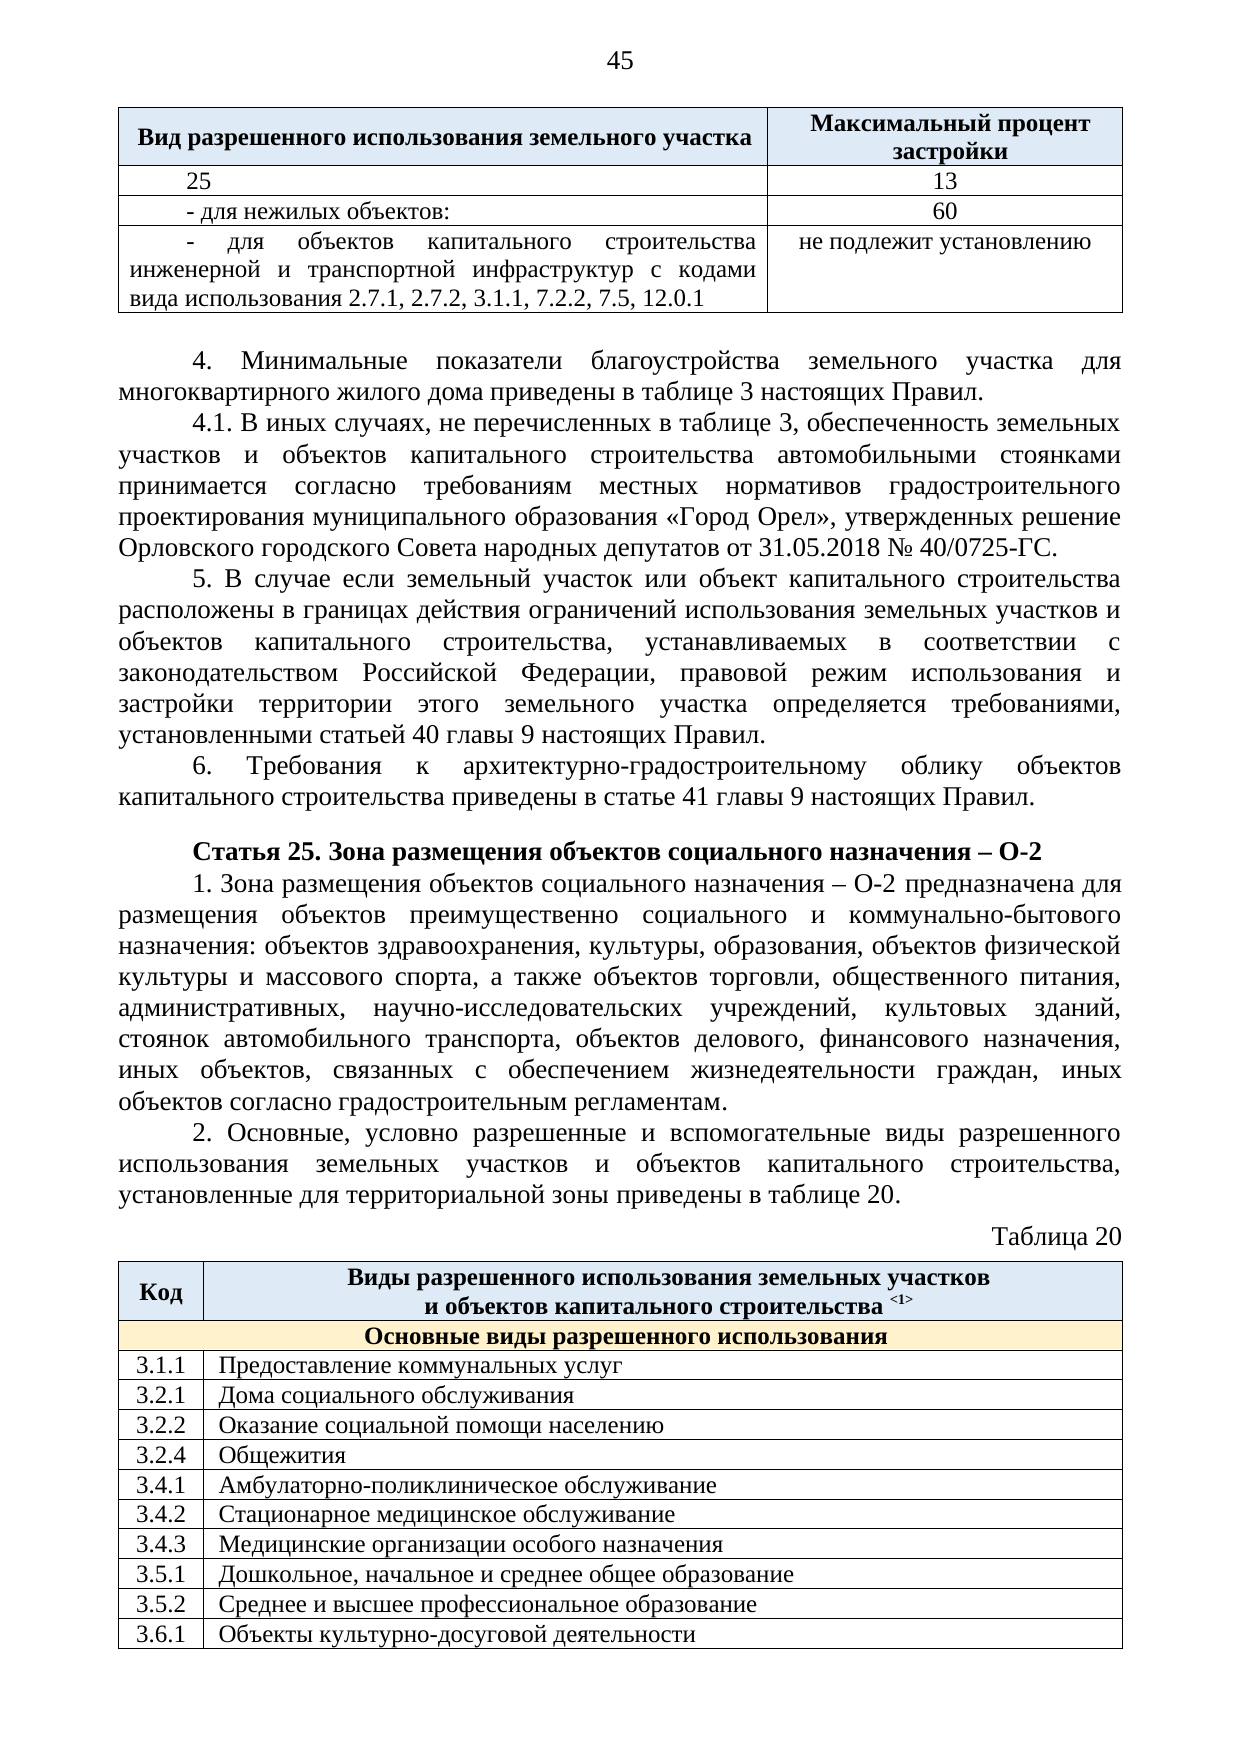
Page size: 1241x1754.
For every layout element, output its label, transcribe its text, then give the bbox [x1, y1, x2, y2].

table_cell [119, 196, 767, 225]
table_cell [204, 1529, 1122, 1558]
text 4.1. В иных случаях, не перечисленных в таблице 3, обеспеченность земельных участков и объектов капитального строительства автомобильными стоянками принимается согласно требованиям местных нормативов градостроительного проектирования муниципального образования «Город Орел», утвержденных решение Орловского городского Совета народных депутатов от 31.05.2018 № 40/0725-ГС. [118, 407, 1122, 562]
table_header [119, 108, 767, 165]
text 5. В случае если земельный участок или объект капитального строительства расположены в границах действия ограничений использования земельных участков и объектов капитального строительства, устанавливаемых в соответствии с законодательством Российской Федерации, правовой режим использования и застройки территории этого земельного участка определяется требованиями, установленными статьей 40 главы 9 настоящих Правил. [118, 562, 1122, 749]
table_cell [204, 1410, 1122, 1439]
text 1. Зона размещения объектов социального назначения – О-2 предназначена для размещения объектов преимущественно социального и коммунально-бытового назначения: объектов здравоохранения, культуры, образования, объектов физической культуры и массового спорта, а также объектов торговли, общественного питания, административных, научно-исследовательских учреждений, культовых зданий, стоянок автомобильного транспорта, объектов делового, финансового назначения, иных объектов, связанных с обеспечением жизнедеятельности граждан, иных объектов согласно градостроительным регламентам. [118, 867, 1122, 1116]
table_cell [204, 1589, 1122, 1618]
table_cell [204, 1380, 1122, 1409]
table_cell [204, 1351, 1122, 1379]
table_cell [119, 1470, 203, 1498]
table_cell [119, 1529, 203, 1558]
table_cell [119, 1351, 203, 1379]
text 4. Минимальные показатели благоустройства земельного участка для многоквартирного жилого дома приведены в таблице 3 настоящих Правил. [118, 344, 1122, 407]
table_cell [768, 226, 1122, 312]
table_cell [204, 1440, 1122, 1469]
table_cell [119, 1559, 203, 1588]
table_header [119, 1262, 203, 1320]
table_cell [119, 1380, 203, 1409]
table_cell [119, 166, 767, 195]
subtitle Статья 25. Зона размещения объектов социального назначения – О-2 [118, 836, 1122, 867]
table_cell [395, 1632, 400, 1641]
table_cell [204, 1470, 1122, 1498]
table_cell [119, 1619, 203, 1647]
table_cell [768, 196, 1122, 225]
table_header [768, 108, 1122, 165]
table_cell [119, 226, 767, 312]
text 6. Требования к архитектурно-градостроительному облику объектов капитального строительства приведены в статье 41 главы 9 настоящих Правил. [118, 749, 1122, 811]
text Таблица 20 [118, 1220, 1122, 1251]
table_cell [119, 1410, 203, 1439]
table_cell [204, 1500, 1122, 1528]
text 2. Основные, условно разрешенные и вспомогательные виды разрешенного использования земельных участков и объектов капитального строительства, установленные для территориальной зоны приведены в таблице 20. [118, 1116, 1122, 1209]
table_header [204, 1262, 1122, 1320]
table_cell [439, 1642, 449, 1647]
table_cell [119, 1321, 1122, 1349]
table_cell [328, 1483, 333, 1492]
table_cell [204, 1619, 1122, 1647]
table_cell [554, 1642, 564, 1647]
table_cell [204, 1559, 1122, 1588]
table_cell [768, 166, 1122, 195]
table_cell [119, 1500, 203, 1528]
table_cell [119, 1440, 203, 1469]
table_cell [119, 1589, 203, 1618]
